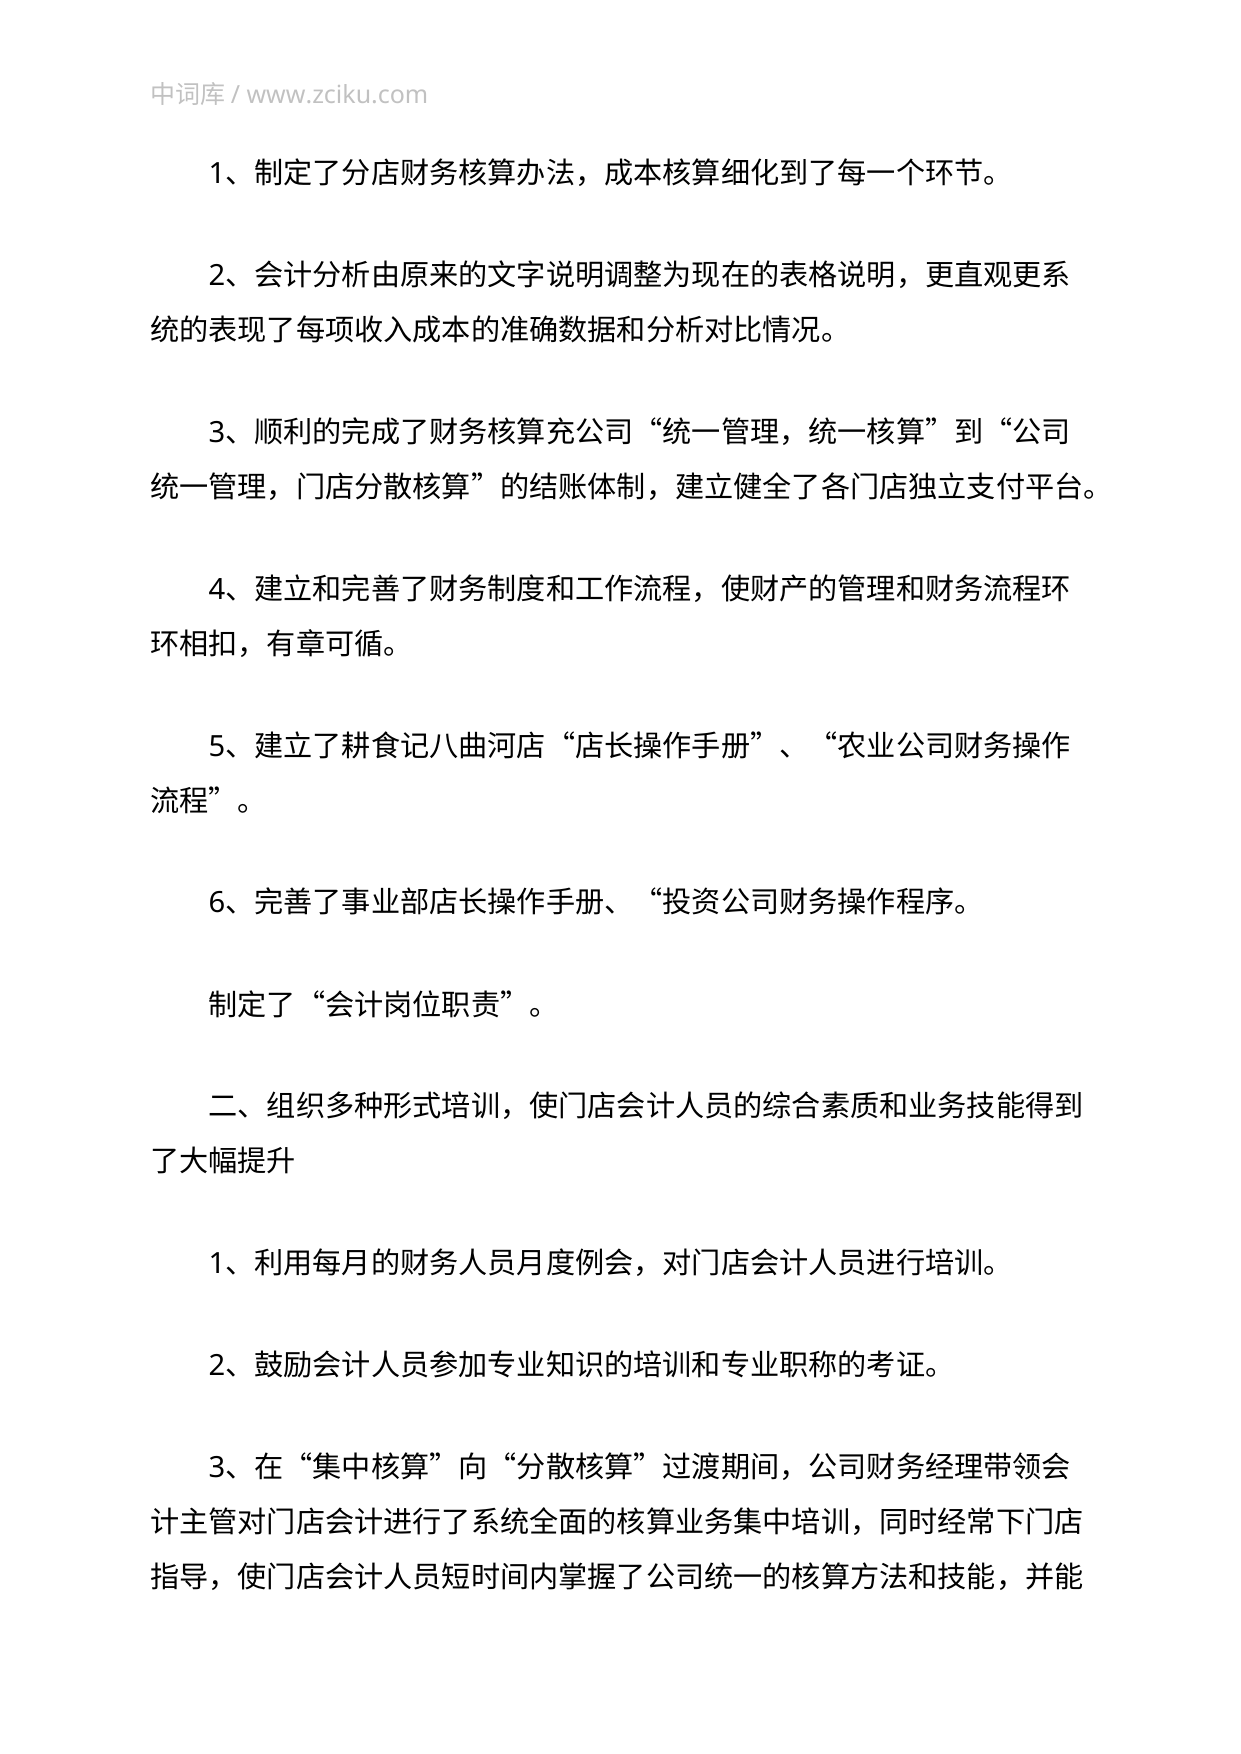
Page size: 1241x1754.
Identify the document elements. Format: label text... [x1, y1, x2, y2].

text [150, 1443, 1090, 1596]
text 制定了“会计岗位职责”。 [150, 981, 1090, 1023]
text 二、组织多种形式培训，使门店会计人员的综合素质和业务技能得到了大幅提升 [150, 1083, 1090, 1180]
text 1、制定了分店财务核算办法，成本核算细化到了每一个环节。 [150, 150, 1090, 192]
text 5、建立了耕食记八曲河店“店长操作手册”、“农业公司财务操作流程”。 [150, 722, 1090, 819]
text 2、鼓励会计人员参加专业知识的培训和专业职称的考证。 [150, 1341, 1090, 1384]
text 6、完善了事业部店长操作手册、“投资公司财务操作程序。 [150, 879, 1090, 921]
text 3、顺利的完成了财务核算充公司“统一管理，统一核算”到“公司统一管理，门店分散核算”的结账体制，建立健全了各门店独立支付平台。 [150, 409, 1090, 506]
text 1、利用每月的财务人员月度例会，对门店会计人员进行培训。 [150, 1239, 1090, 1282]
text 4、建立和完善了财务制度和工作流程，使财产的管理和财务流程环环相扣，有章可循。 [150, 566, 1090, 663]
text 2、会计分析由原来的文字说明调整为现在的表格说明，更直观更系统的表现了每项收入成本的准确数据和分析对比情况。 [150, 252, 1090, 349]
